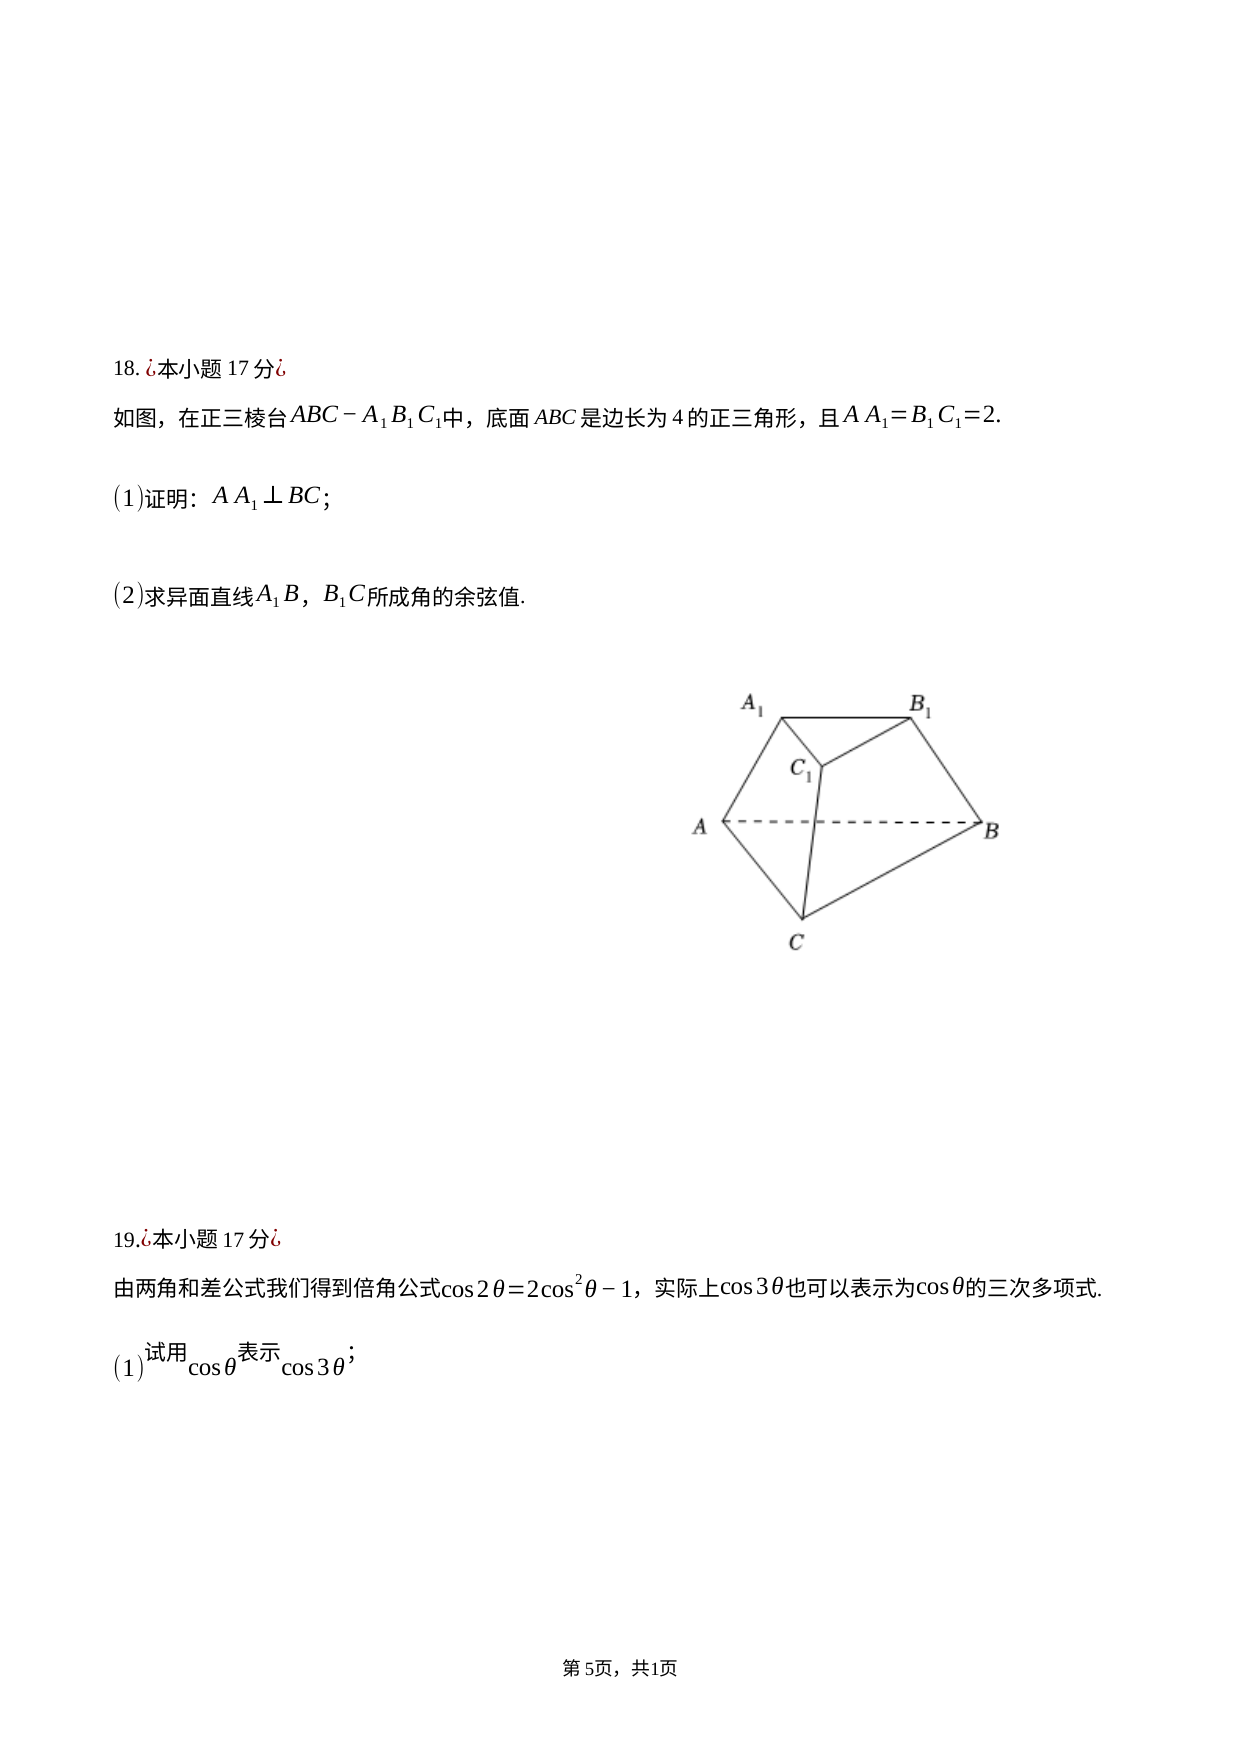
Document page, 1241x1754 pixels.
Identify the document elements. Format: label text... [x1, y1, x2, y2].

picture [687, 689, 1002, 955]
list 本小题17分 如图，在正三棱台中，底面ABC是边长为4的正三角形，且 证明：； 求异面直线，所成角的余弦值. [113, 352, 1127, 677]
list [113, 1222, 1127, 1400]
